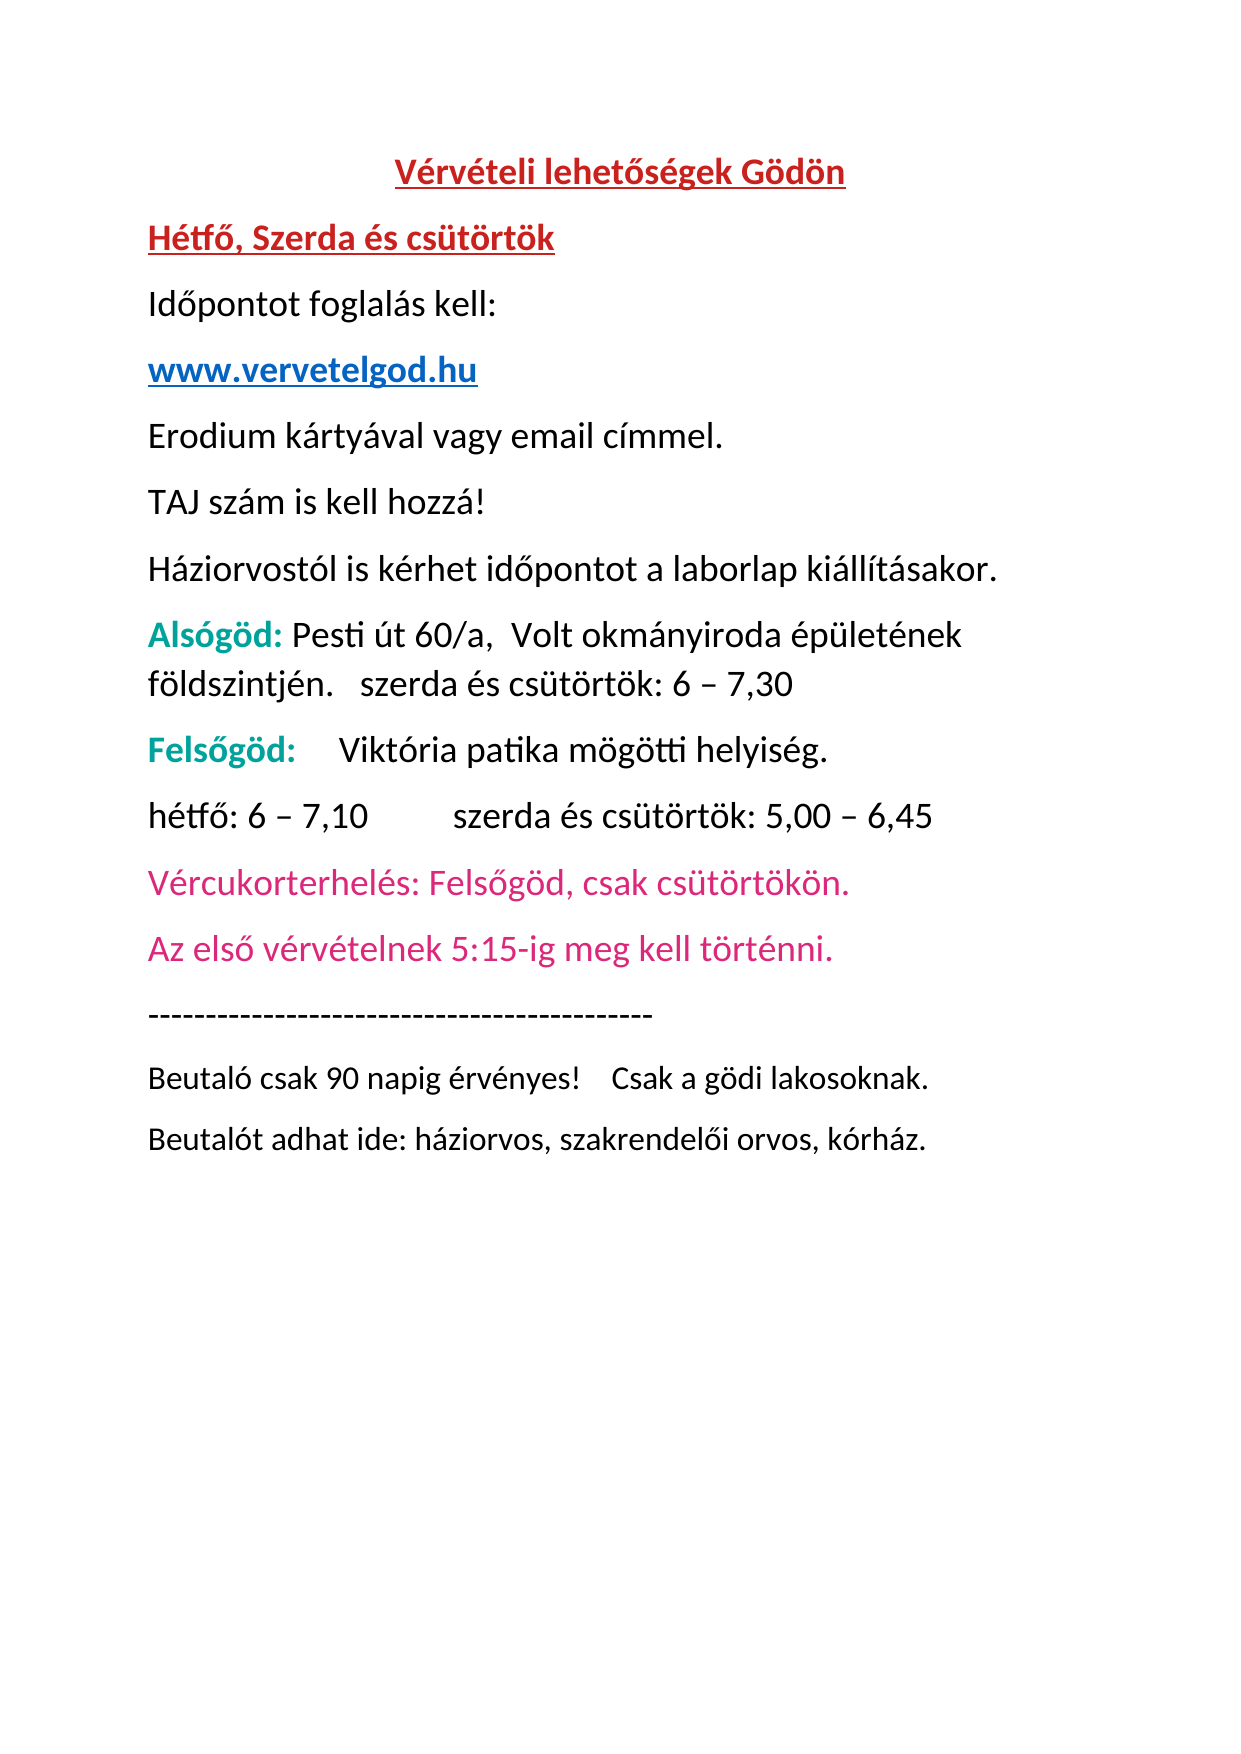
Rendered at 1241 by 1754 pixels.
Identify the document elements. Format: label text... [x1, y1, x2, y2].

text Alsógöd: Pesti út 60/a, Volt okmányiroda épületének földszintjén. szerda és csütörtök: 6 – 7,30 [148, 611, 1093, 706]
text -------------------------------------------- [148, 991, 1093, 1037]
text Háziorvostól is kérhet időpontot a laborlap kiállításakor. [148, 544, 1093, 590]
text Beutaló csak 90 napig érvényes! Csak a gödi lakosoknak. [148, 1057, 1093, 1098]
text TAJ szám is kell hozzá! [148, 478, 1093, 524]
text Az első vérvételnek 5:15-ig meg kell történni. [148, 925, 1093, 971]
text www.vervetelgod.hu [148, 346, 1093, 392]
text Erodium kártyával vagy email címmel. [148, 412, 1093, 458]
text Vérvételi lehetőségek Gödön [148, 148, 1093, 193]
text hétfő: 6 – 7,10 szerda és csütörtök: 5,00 – 6,45 [148, 792, 1093, 838]
text Beutalót adhat ide: háziorvos, szakrendelői orvos, kórház. [148, 1118, 1093, 1159]
text Időpontot foglalás kell: [148, 280, 1093, 326]
text Vércukorterhelés: Felsőgöd, csak csütörtökön. [148, 859, 1093, 905]
text Hétfő, Szerda és csütörtök [148, 214, 1093, 259]
text Felsőgöd: Viktória patika mögötti helyiség. [148, 726, 1093, 772]
